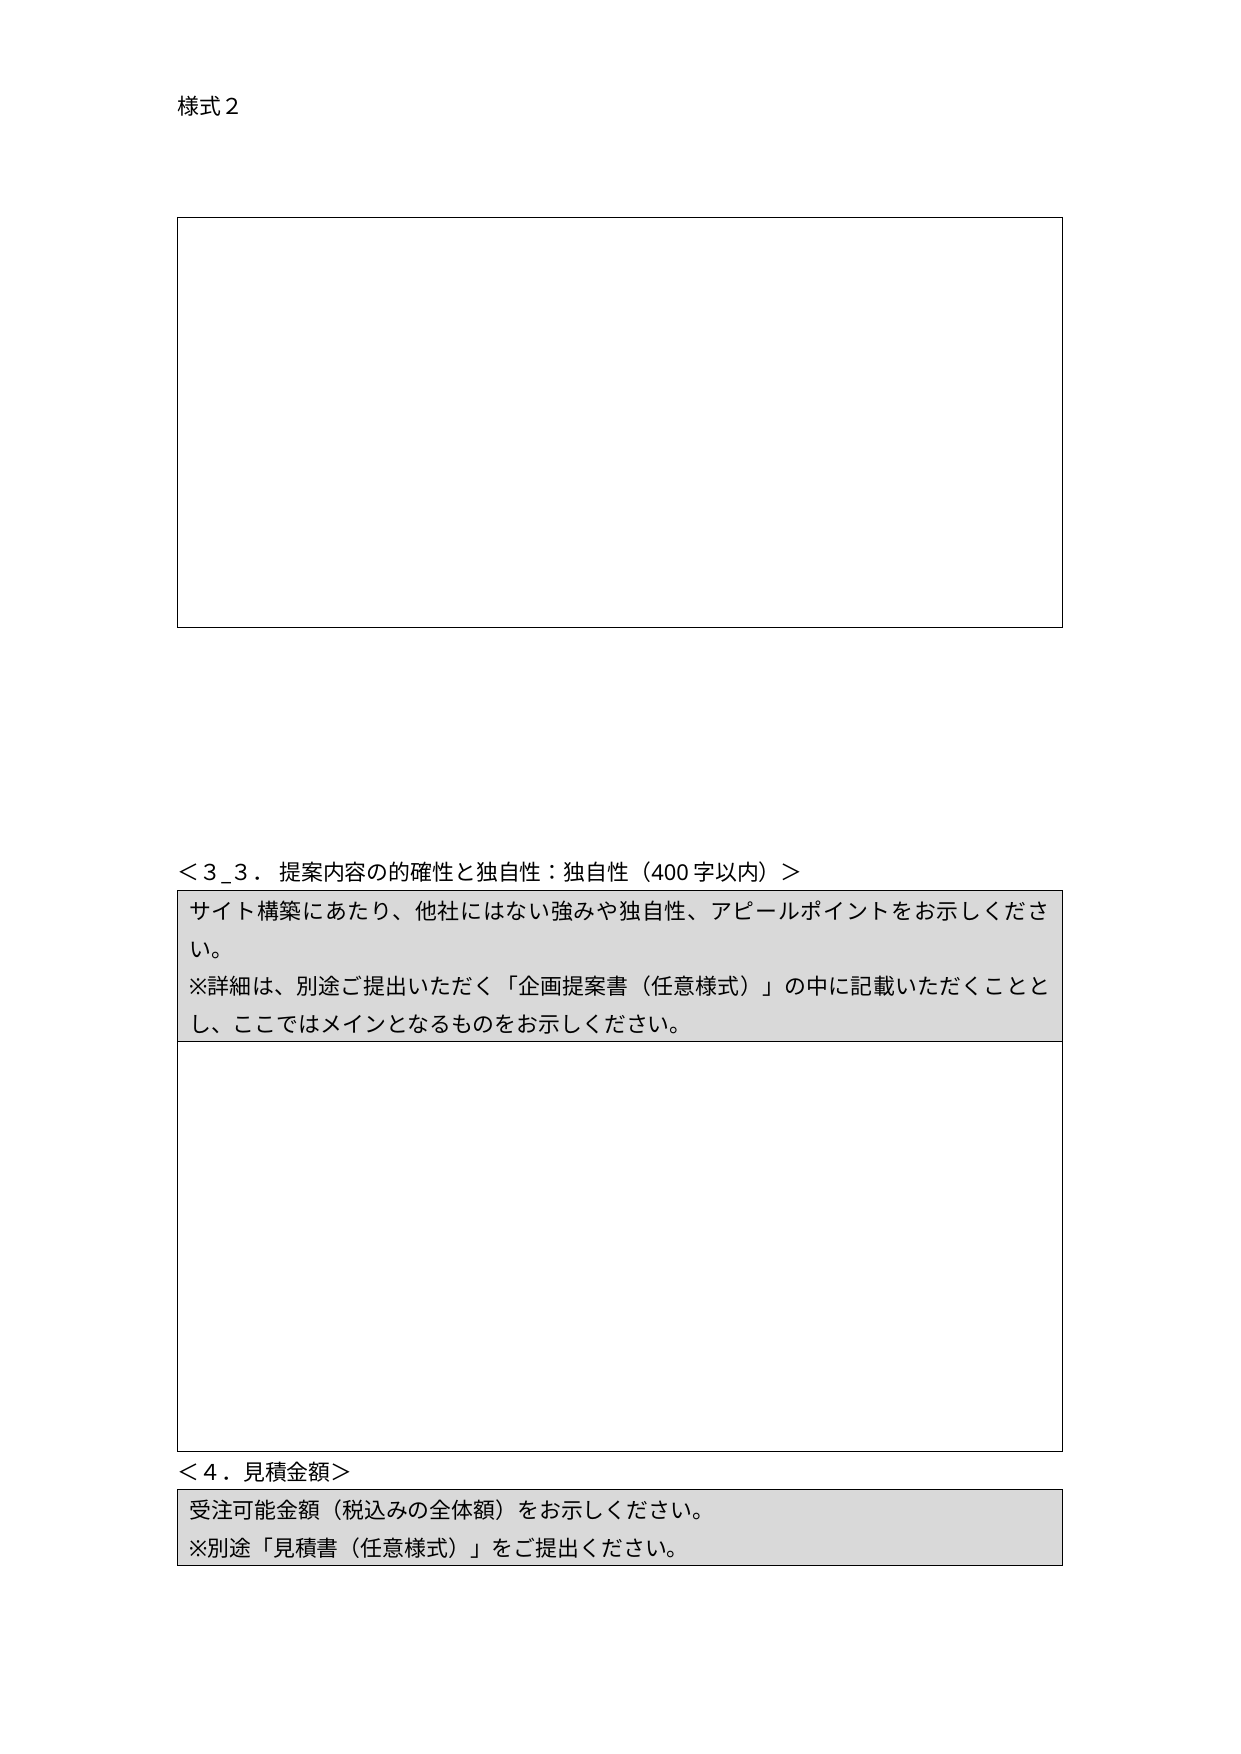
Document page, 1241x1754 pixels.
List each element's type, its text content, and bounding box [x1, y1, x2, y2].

table_header 受注可能金額（税込みの全体額）をお示しください。 ※別途「見積書（任意様式）」をご提出ください。 [178, 1490, 1062, 1565]
text ＜３_３． 提案内容の的確性と独自性：独自性（400字以内）＞ [177, 853, 1063, 890]
table_cell [178, 1042, 1062, 1451]
text ＜４．見積金額＞ [177, 1452, 1063, 1489]
table_header サイト構築にあたり、他社にはない強みや独自性、アピールポイントをお示しください。 ※詳細は、別途ご提出いただく「企画提案書（任意様式）」の中に記載いただくこととし、ここではメインとなるものをお示しください。 [178, 891, 1062, 1041]
table_cell [178, 218, 1062, 627]
